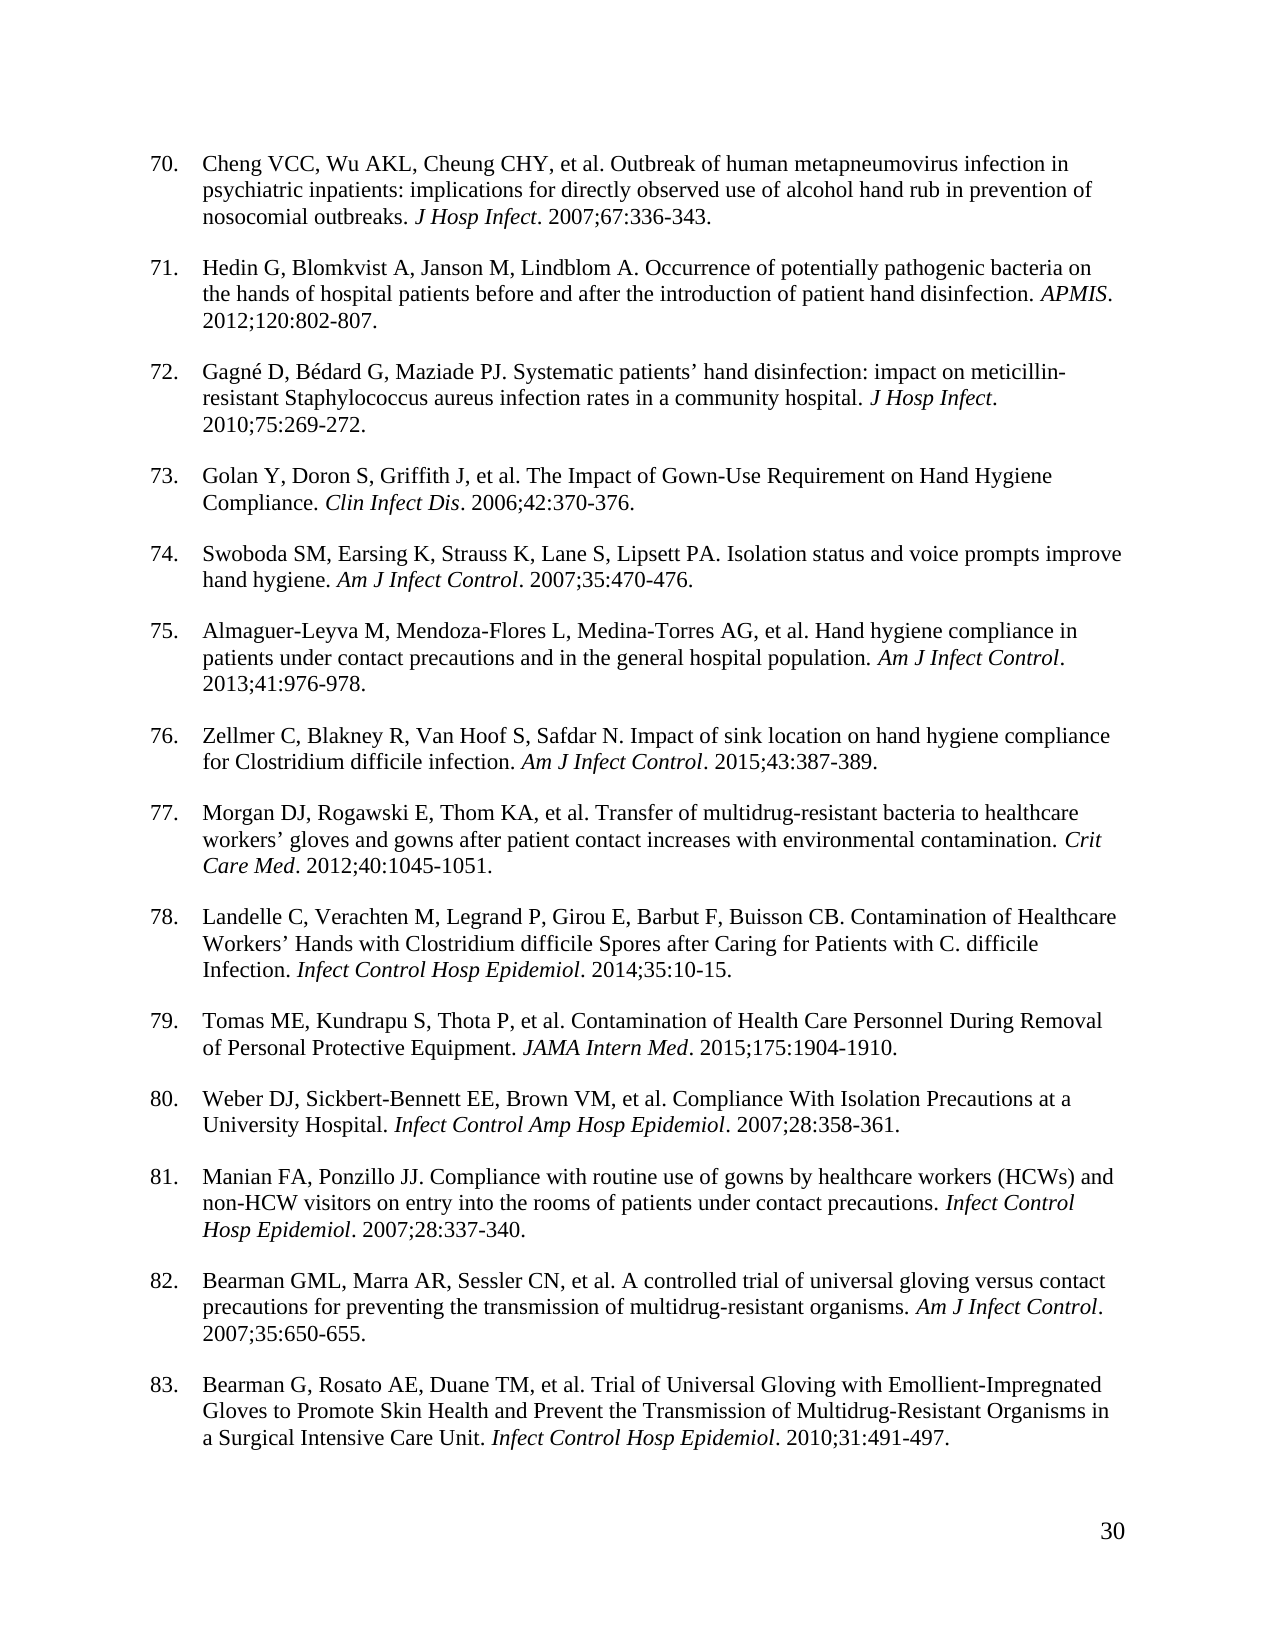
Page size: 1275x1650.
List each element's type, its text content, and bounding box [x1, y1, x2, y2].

text 83. Bearman G, Rosato AE, Duane TM, et al. Trial of Universal Gloving with Emollient‐Impregnated Gloves to Promote Skin Health and Prevent the Transmission of Multidrug‐Resistant Organisms in a Surgical Intensive Care Unit. Infect Control Hosp Epidemiol. 2010;31:491-497. [150, 1371, 1125, 1450]
text 80. Weber DJ, Sickbert-Bennett EE, Brown VM, et al. Compliance With Isolation Precautions at a University Hospital. Infect Control Amp Hosp Epidemiol. 2007;28:358-361. [150, 1085, 1125, 1138]
text 82. Bearman GML, Marra AR, Sessler CN, et al. A controlled trial of universal gloving versus contact precautions for preventing the transmission of multidrug-resistant organisms. Am J Infect Control. 2007;35:650-655. [150, 1267, 1125, 1346]
text 79. Tomas ME, Kundrapu S, Thota P, et al. Contamination of Health Care Personnel During Removal of Personal Protective Equipment. JAMA Intern Med. 2015;175:1904-1910. [150, 1007, 1125, 1060]
text 71. Hedin G, Blomkvist A, Janson M, Lindblom A. Occurrence of potentially pathogenic bacteria on the hands of hospital patients before and after the introduction of patient hand disinfection. APMIS. 2012;120:802-807. [150, 254, 1125, 333]
text 72. Gagné D, Bédard G, Maziade PJ. Systematic patients’ hand disinfection: impact on meticillin-resistant Staphylococcus aureus infection rates in a community hospital. J Hosp Infect. 2010;75:269-272. [150, 358, 1125, 437]
text 77. Morgan DJ, Rogawski E, Thom KA, et al. Transfer of multidrug-resistant bacteria to healthcare workers’ gloves and gowns after patient contact increases with environmental contamination. Crit Care Med. 2012;40:1045-1051. [150, 799, 1125, 878]
text 70. Cheng VCC, Wu AKL, Cheung CHY, et al. Outbreak of human metapneumovirus infection in psychiatric inpatients: implications for directly observed use of alcohol hand rub in prevention of nosocomial outbreaks. J Hosp Infect. 2007;67:336-343. [150, 150, 1125, 229]
text 81. Manian FA, Ponzillo JJ. Compliance with routine use of gowns by healthcare workers (HCWs) and non-HCW visitors on entry into the rooms of patients under contact precautions. Infect Control Hosp Epidemiol. 2007;28:337-340. [150, 1163, 1125, 1242]
text 78. Landelle C, Verachten M, Legrand P, Girou E, Barbut F, Buisson CB. Contamination of Healthcare Workers’ Hands with Clostridium difficile Spores after Caring for Patients with C. difficile Infection. Infect Control Hosp Epidemiol. 2014;35:10-15. [150, 903, 1125, 982]
text 74. Swoboda SM, Earsing K, Strauss K, Lane S, Lipsett PA. Isolation status and voice prompts improve hand hygiene. Am J Infect Control. 2007;35:470-476. [150, 540, 1125, 593]
text 76. Zellmer C, Blakney R, Van Hoof S, Safdar N. Impact of sink location on hand hygiene compliance for Clostridium difficile infection. Am J Infect Control. 2015;43:387-389. [150, 722, 1125, 774]
text 75. Almaguer-Leyva M, Mendoza-Flores L, Medina-Torres AG, et al. Hand hygiene compliance in patients under contact precautions and in the general hospital population. Am J Infect Control. 2013;41:976-978. [150, 618, 1125, 697]
text 73. Golan Y, Doron S, Griffith J, et al. The Impact of Gown-Use Requirement on Hand Hygiene Compliance. Clin Infect Dis. 2006;42:370-376. [150, 462, 1125, 515]
